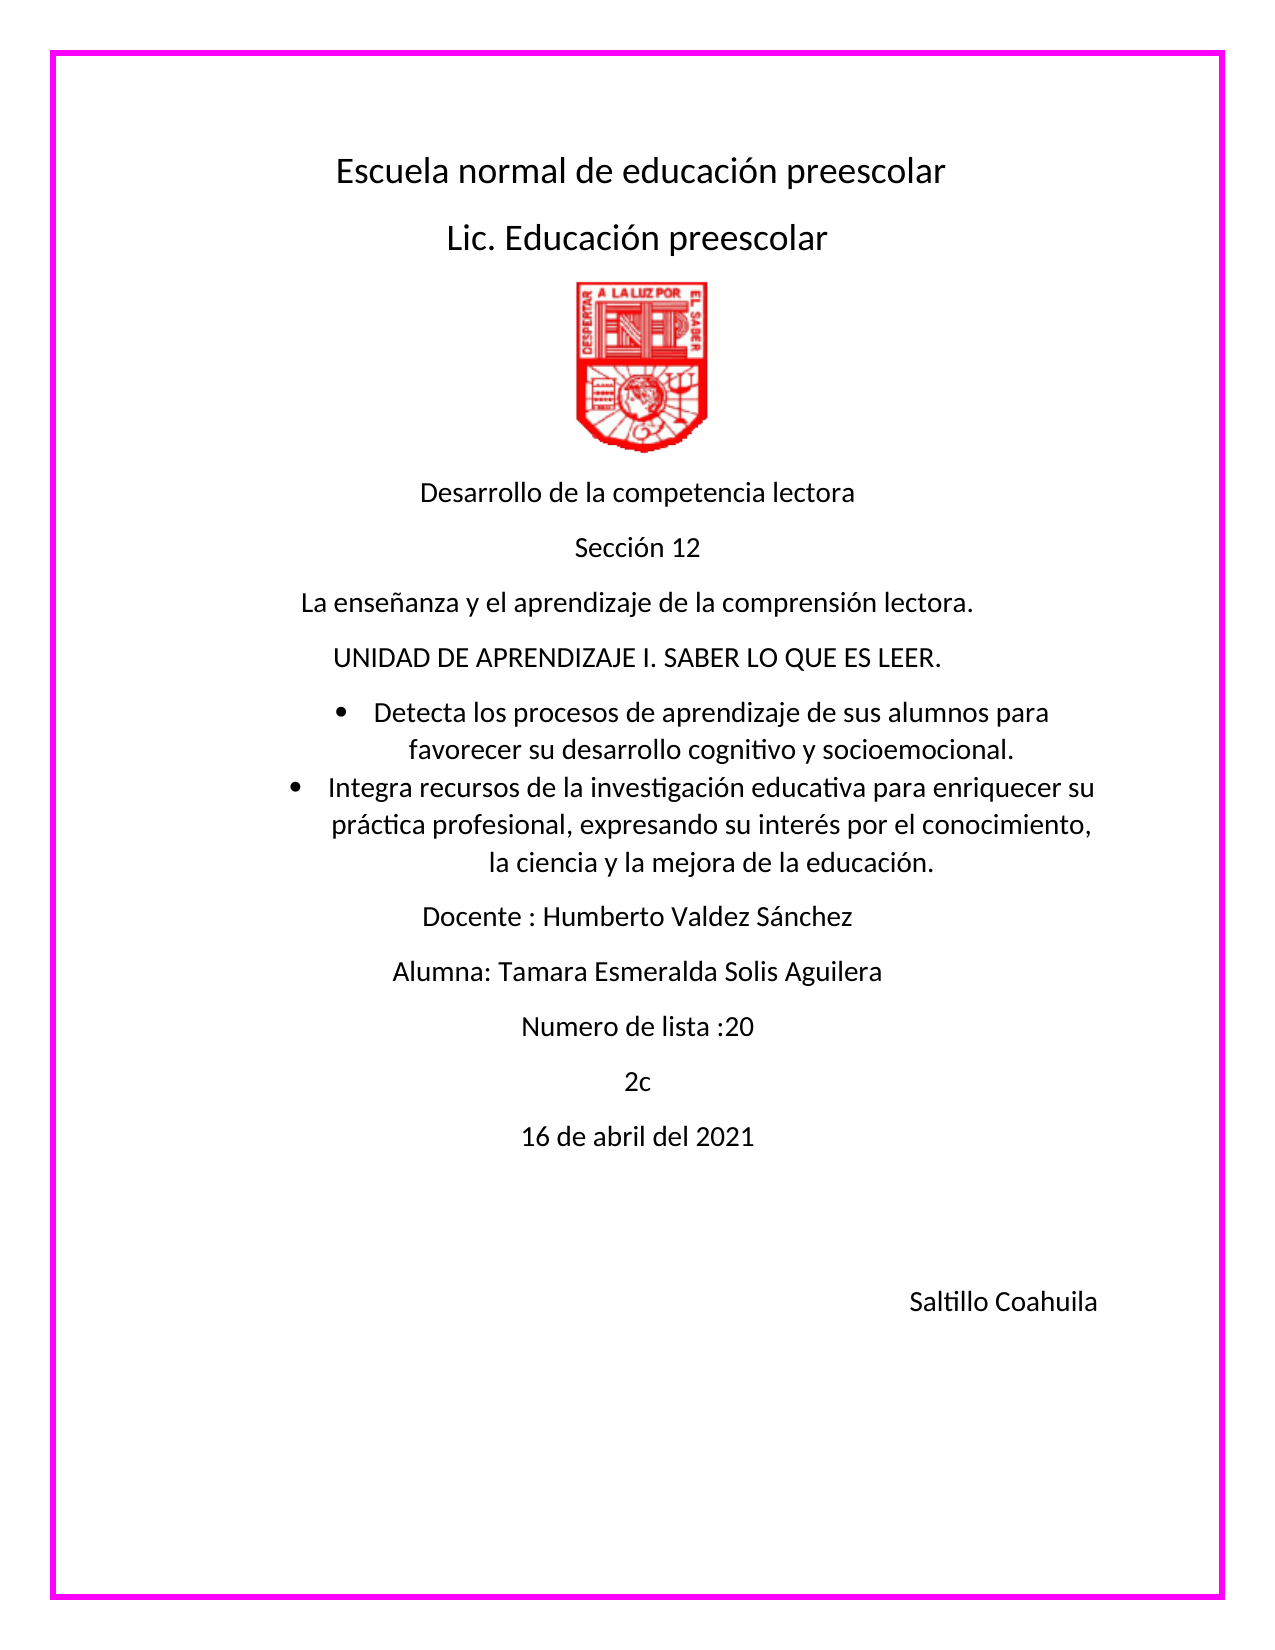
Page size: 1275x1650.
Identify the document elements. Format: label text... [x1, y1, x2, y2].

text Docente : Humberto Valdez Sánchez [177, 898, 1098, 933]
text Numero de lista :20 [177, 1008, 1098, 1043]
text Sección 12 [177, 529, 1098, 564]
list Detecta los procesos de aprendizaje de sus alumnos para favorecer su desarrollo cognitivo y socioemocional. [288, 694, 1098, 767]
text UNIDAD DE APRENDIZAJE I. SABER LO QUE ES LEER. [177, 639, 1098, 674]
text 16 de abril del 2021 [177, 1118, 1098, 1154]
text Lic. Educación preescolar [177, 214, 1098, 259]
text Escuela normal de educación preescolar [177, 147, 1098, 193]
picture [520, 279, 755, 455]
text La enseñanza y el aprendizaje de la comprensión lectora. [177, 584, 1098, 619]
text Saltillo Coahuila [177, 1283, 1098, 1319]
text 2c [177, 1063, 1098, 1099]
list Integra recursos de la investigación educativa para enriquecer su práctica profesional, expresando su interés por el conocimiento, la ciencia y la mejora de la educación. [288, 769, 1098, 879]
text Alumna: Tamara Esmeralda Solis Aguilera [177, 953, 1098, 988]
text Desarrollo de la competencia lectora [177, 474, 1098, 509]
